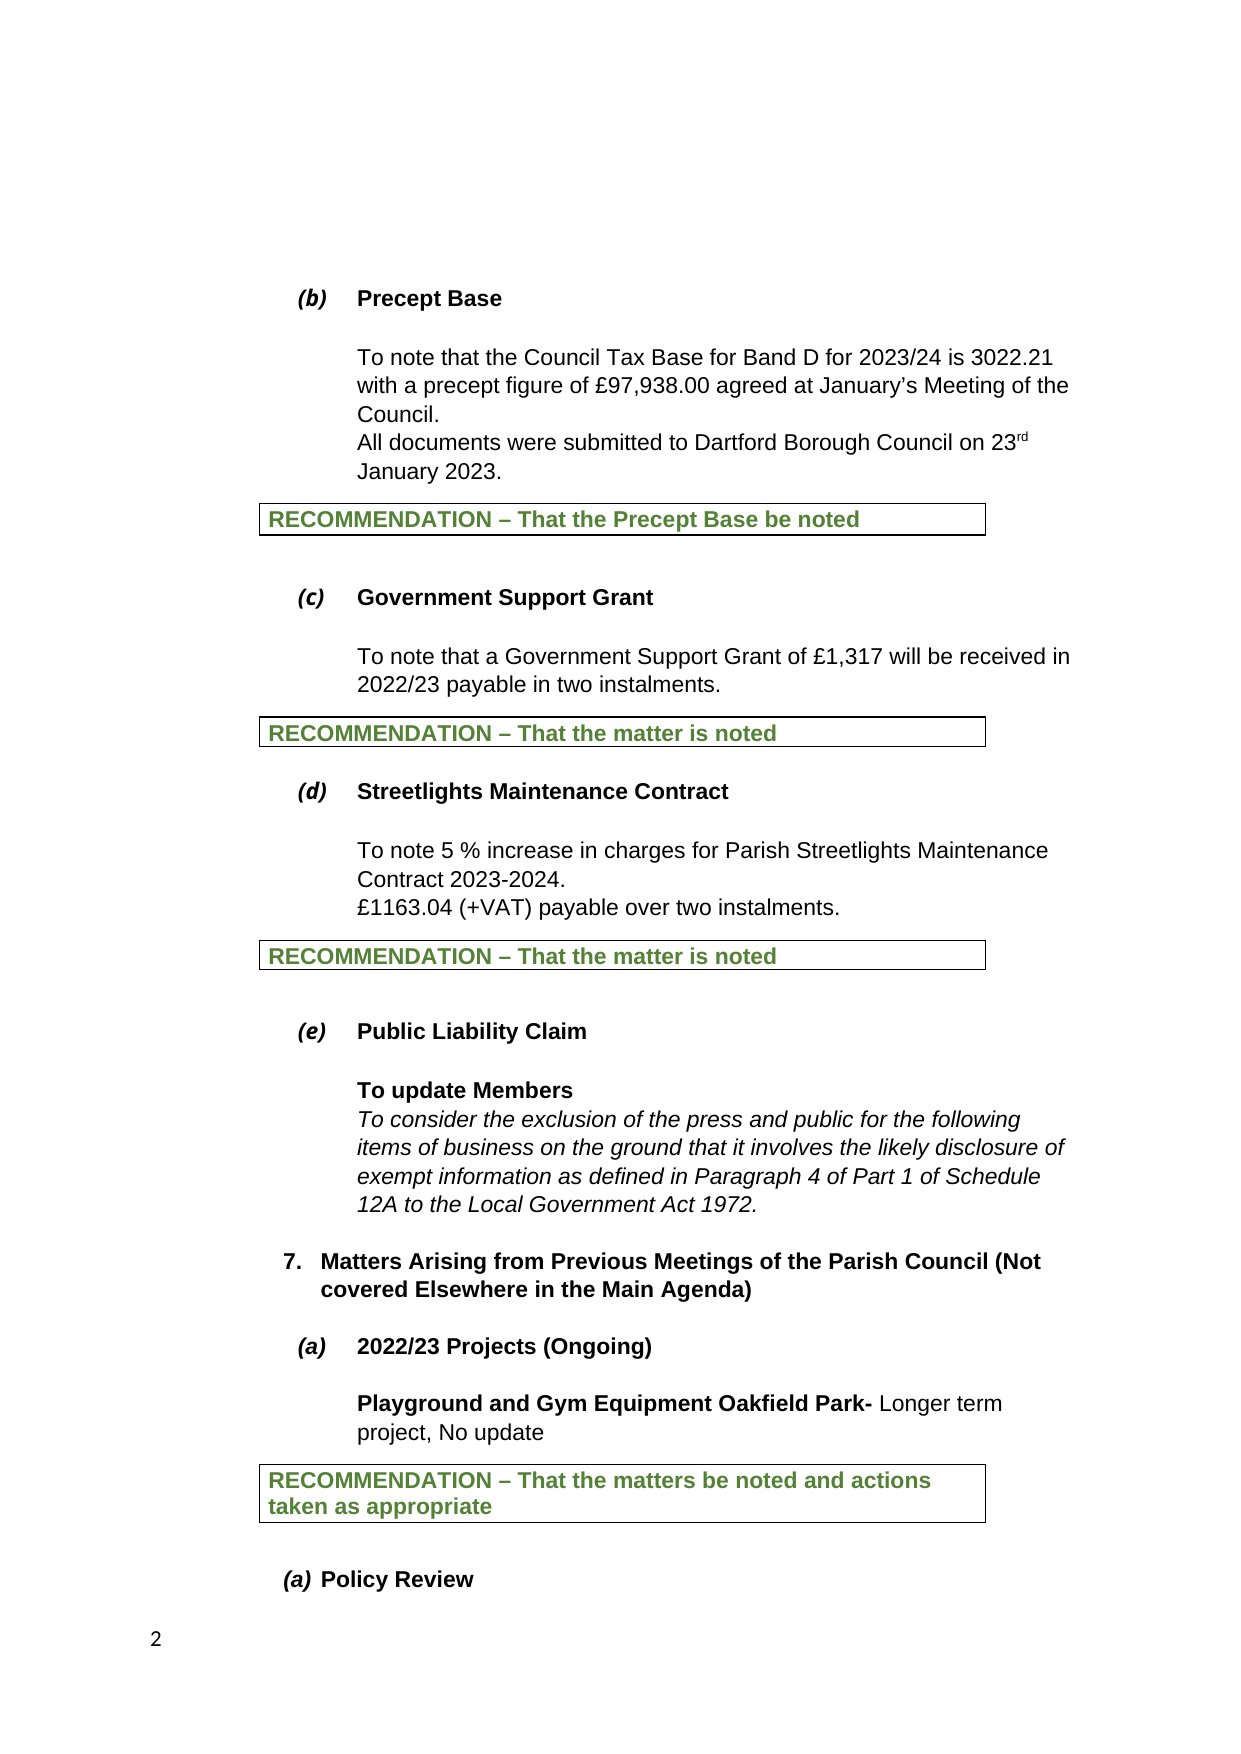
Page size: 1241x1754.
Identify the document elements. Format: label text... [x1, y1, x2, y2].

list To note that a Government Support Grant of £1,317 will be received in 2022/23 payable in two instalments. [357, 643, 1078, 698]
list All documents were submitted to Dartford Borough Council on 23rd January 2023. [357, 429, 1078, 484]
text RECOMMENDATION – That the Precept Base be noted [260, 504, 985, 534]
list Streetlights Maintenance Contract [298, 775, 1078, 807]
list 2022/23 Projects (Ongoing) [298, 1333, 1078, 1359]
list To consider the exclusion of the press and public for the following items of business on the ground that it involves the likely disclosure of exempt information as defined in Paragraph 4 of Part 1 of Schedule 12A to the Local Government Act 1972. [357, 1106, 1078, 1217]
text RECOMMENDATION – That the matter is noted [260, 941, 985, 969]
list Policy Review [283, 1566, 1078, 1592]
list To note 5 % increase in charges for Parish Streetlights Maintenance Contract 2023-2024. [357, 837, 1078, 892]
list To update Members [357, 1077, 1078, 1104]
list £1163.04 (+VAT) payable over two instalments. [357, 894, 1078, 921]
list Playground and Gym Equipment Oakfield Park- Longer term project, No update [357, 1390, 1078, 1445]
list To note that the Council Tax Base for Band D for 2023/24 is 3022.21 with a precept figure of £97,938.00 agreed at January’s Meeting of the Council. [357, 344, 1078, 427]
list Matters Arising from Previous Meetings of the Parish Council (Not covered Elsewhere in the Main Agenda) [283, 1248, 1053, 1303]
text RECOMMENDATION – That the matter is noted [260, 718, 985, 746]
list Precept Base [298, 282, 1078, 313]
list Government Support Grant [298, 581, 1078, 612]
text RECOMMENDATION – That the matters be noted and actions taken as appropriate [260, 1465, 985, 1522]
list Public Liability Claim [298, 1015, 1078, 1046]
